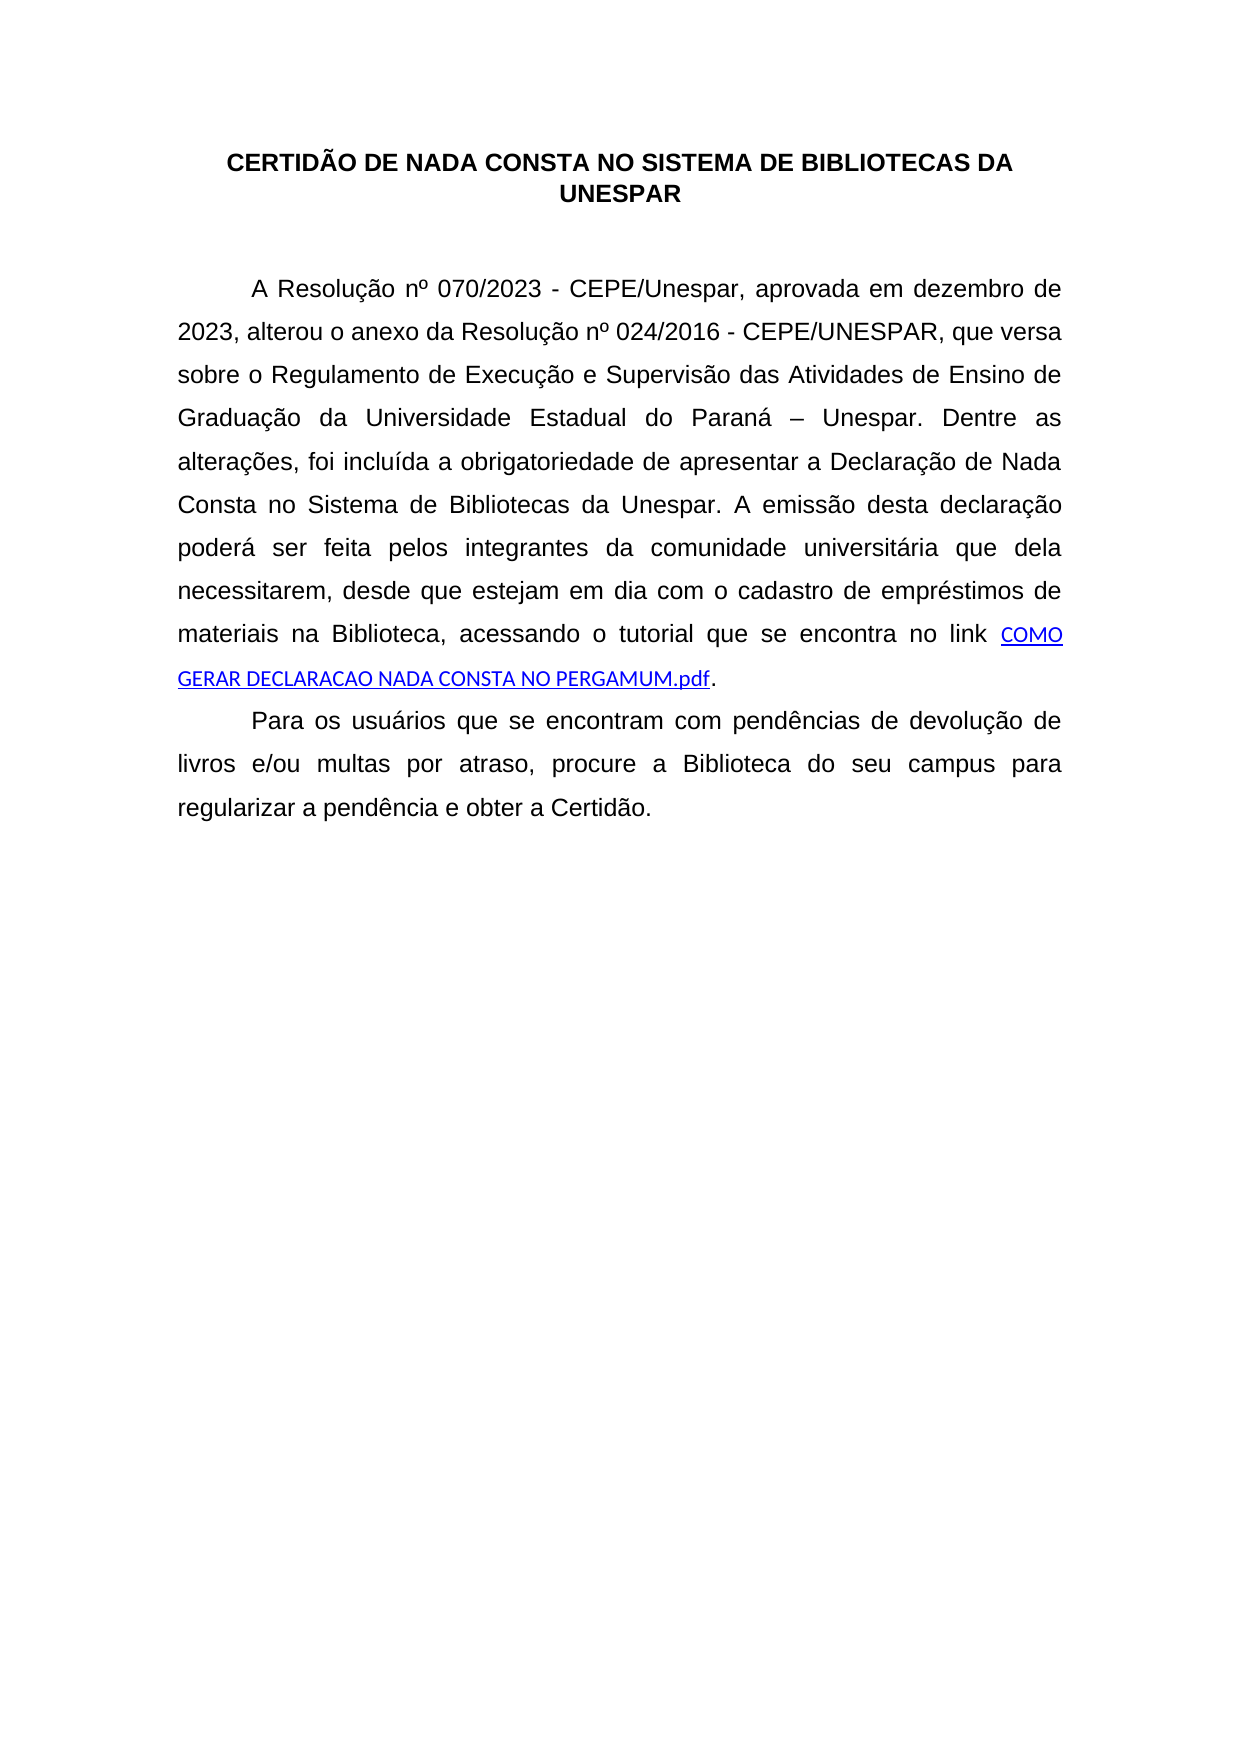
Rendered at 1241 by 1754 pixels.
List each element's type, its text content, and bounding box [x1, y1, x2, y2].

text Para os usuários que se encontram com pendências de devolução de livros e/ou multas por atraso, procure a Biblioteca do seu campus para regularizar a pendência e obter a Certidão. [177, 706, 1063, 821]
text A Resolução nº 070/2023 - CEPE/Unespar, aprovada em dezembro de 2023, alterou o anexo da Resolução nº 024/2016 - CEPE/UNESPAR, que versa sobre o Regulamento de Execução e Supervisão das Atividades de Ensino de Graduação da Universidade Estadual do Paraná – Unespar. Dentre as alterações, foi incluída a obrigatoriedade de apresentar a Declaração de Nada Consta no Sistema de Bibliotecas da Unespar. A emissão desta declaração poderá ser feita pelos integrantes da comunidade universitária que dela necessitarem, desde que estejam em dia com o cadastro de empréstimos de materiais na Biblioteca, acessando o tutorial que se encontra no link COMO GERAR DECLARACAO NADA CONSTA NO PERGAMUM.pdf. [177, 274, 1063, 692]
text CERTIDÃO DE NADA CONSTA NO SISTEMA DE BIBLIOTECAS DA UNESPAR [177, 148, 1063, 207]
